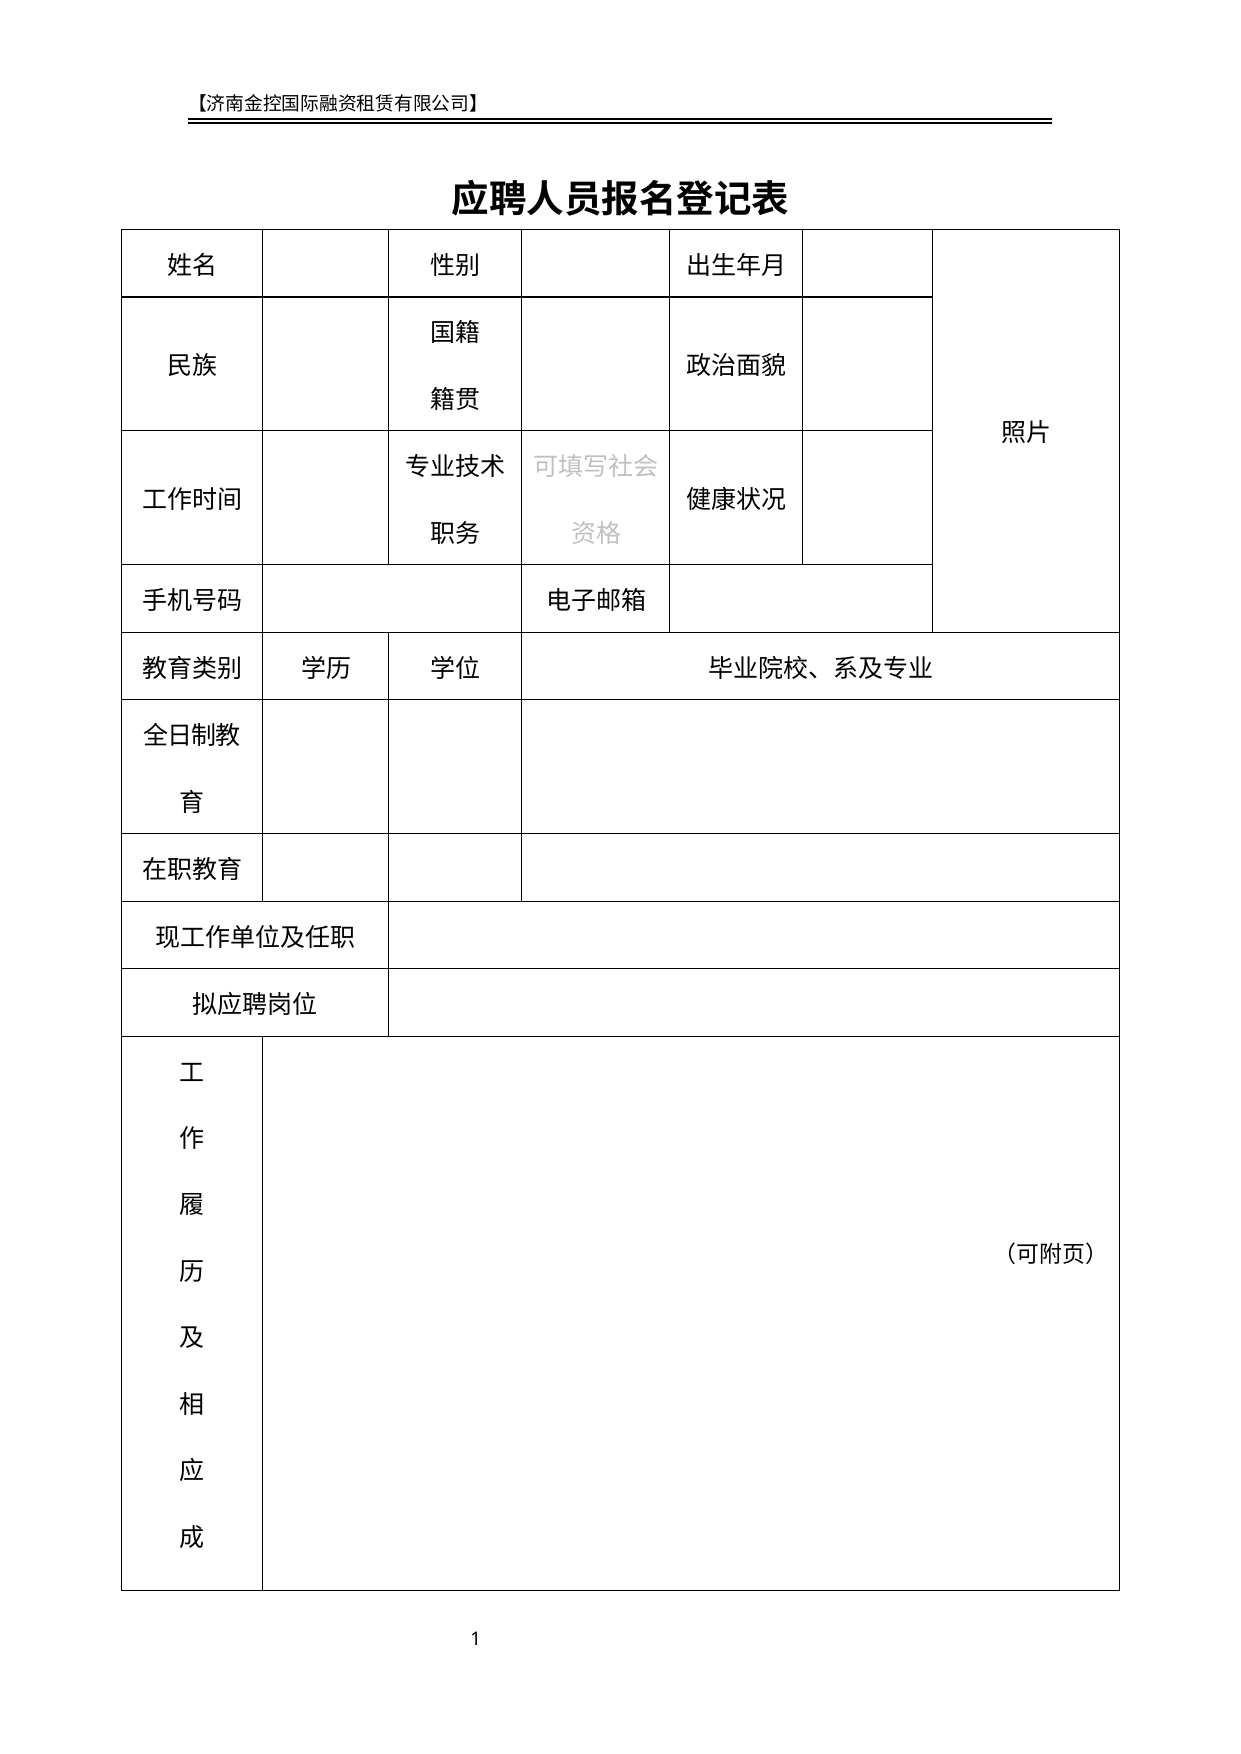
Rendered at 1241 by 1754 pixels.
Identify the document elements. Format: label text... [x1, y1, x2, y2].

table_cell [803, 431, 932, 564]
table_cell 学位 [389, 633, 521, 699]
table_cell [263, 700, 388, 833]
table_cell 现工作单位及任职 [122, 902, 388, 968]
text 应聘人员报名登记表 [188, 162, 1052, 229]
table_cell 工作时间 [122, 431, 262, 564]
table_cell [522, 700, 1119, 833]
table_cell 民族 [122, 298, 262, 430]
table_cell [522, 298, 669, 430]
table_cell 在职教育 [122, 834, 262, 901]
table_cell [263, 431, 388, 564]
table_cell [522, 834, 1119, 901]
table_cell [803, 298, 932, 430]
table_cell [389, 700, 521, 833]
table_cell 电子邮箱 [522, 565, 669, 632]
table_cell 健康状况 [670, 431, 802, 564]
table_header 姓名 [122, 230, 262, 296]
table_cell 学历 [263, 633, 388, 699]
table_header 照片 [933, 230, 1119, 632]
table_header [263, 230, 388, 296]
table_cell 可填写社会资格 [522, 431, 669, 564]
table_cell [263, 298, 388, 430]
table_header [522, 230, 669, 296]
table_cell 拟应聘岗位 [122, 969, 388, 1036]
table_cell 专业技术职务 [389, 431, 521, 564]
table_cell 国籍 籍贯 [389, 298, 521, 430]
table_cell 毕业院校、系及专业 [522, 633, 1119, 699]
table_cell [670, 565, 932, 632]
table_header [803, 230, 932, 296]
table_cell [389, 969, 1119, 1036]
table_cell 政治面貌 [670, 298, 802, 430]
table_header 出生年月 [670, 230, 802, 296]
table_cell 教育类别 [122, 633, 262, 699]
table_cell （可附页） [263, 1037, 1119, 1590]
table_cell [389, 834, 521, 901]
table_cell 手机号码 [122, 565, 262, 632]
table_header 性别 [389, 230, 521, 296]
table_cell [263, 834, 388, 901]
table_cell [389, 902, 1119, 968]
table_cell [263, 565, 521, 632]
table_cell 工 作 履 历 及 相 应 成 绩 [122, 1037, 262, 1590]
table_cell 全日制教育 [122, 700, 262, 833]
